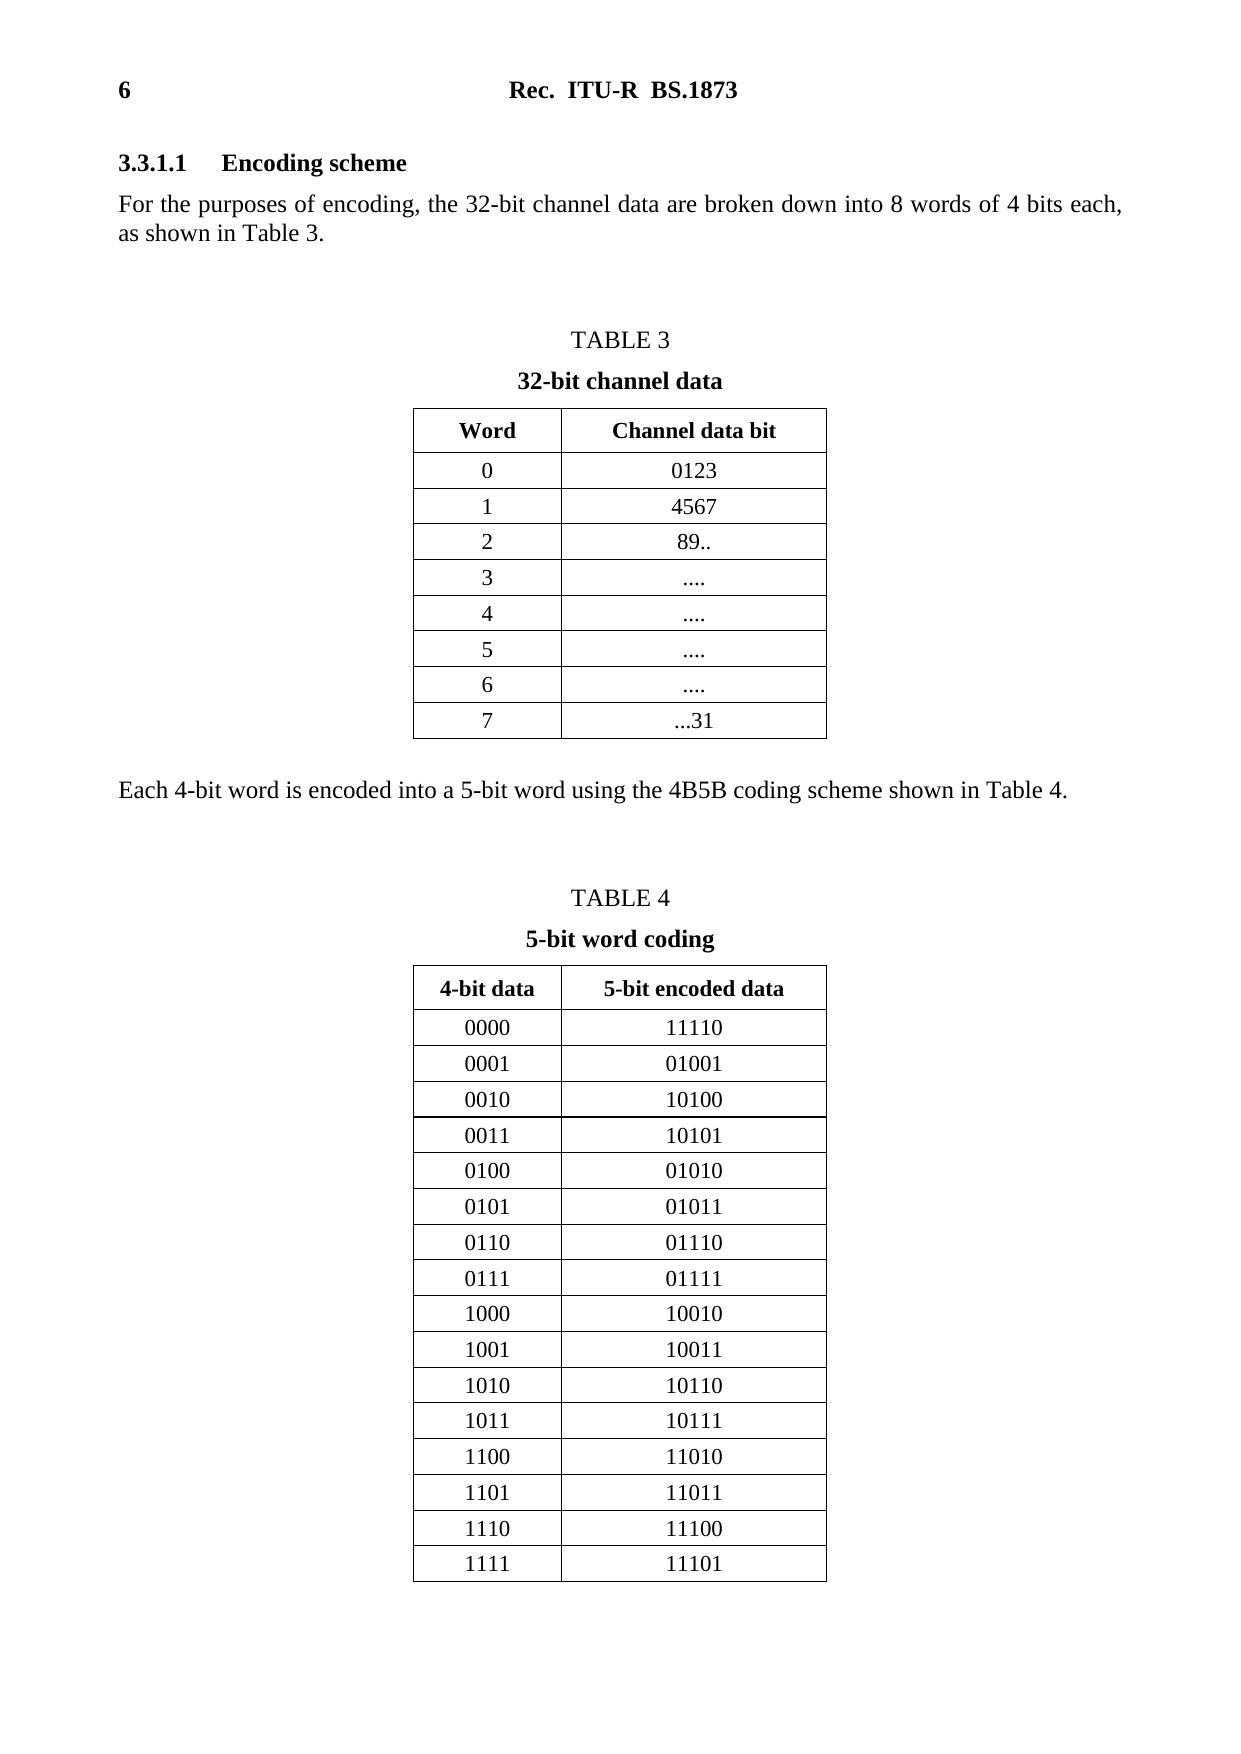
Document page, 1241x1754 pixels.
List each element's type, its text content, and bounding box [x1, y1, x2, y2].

table_cell 1101 [414, 1475, 561, 1509]
table_cell 0101 [414, 1189, 561, 1224]
table_cell 0000 [414, 1010, 561, 1045]
table_cell 10101 [562, 1118, 826, 1152]
table_cell 10011 [562, 1332, 826, 1367]
table_cell 89.. [562, 524, 826, 559]
table_cell 1100 [414, 1439, 561, 1474]
table_cell 1011 [414, 1403, 561, 1438]
table_cell ...31 [562, 703, 826, 738]
table_cell 0010 [414, 1082, 561, 1116]
table_cell 0100 [414, 1153, 561, 1188]
table_cell .... [562, 631, 826, 666]
table_cell 01110 [562, 1225, 826, 1259]
table_cell 11010 [562, 1439, 826, 1474]
table_cell 01111 [562, 1260, 826, 1295]
text Each 4-bit word is encoded into a 5-bit word using the 4B5B coding scheme shown in Table 4. [118, 775, 1122, 804]
title 5-bit word coding [118, 924, 1122, 953]
table_cell 10110 [562, 1368, 826, 1402]
text For the purposes of encoding, the 32-bit channel data are broken down into 8 words of 4 bits each, as shown in Table 3. [118, 189, 1122, 246]
table_cell 4567 [562, 489, 826, 523]
table_cell 1010 [414, 1368, 561, 1402]
table_cell 0011 [414, 1118, 561, 1152]
table_cell .... [562, 560, 826, 595]
table_cell 10100 [562, 1082, 826, 1116]
table_cell 01011 [562, 1189, 826, 1224]
table_header Channel data bit [562, 409, 826, 452]
table_cell 11011 [562, 1475, 826, 1509]
table_cell 0001 [414, 1046, 561, 1081]
table_cell 11101 [562, 1546, 826, 1581]
table_cell 10111 [562, 1403, 826, 1438]
table_cell 1000 [414, 1296, 561, 1331]
table_cell 10010 [562, 1296, 826, 1331]
table_cell 01001 [562, 1046, 826, 1081]
table_cell .... [562, 596, 826, 630]
table_cell 0 [414, 453, 561, 487]
table_cell 1001 [414, 1332, 561, 1367]
text TABLE 3 [118, 325, 1122, 354]
table_cell 0110 [414, 1225, 561, 1259]
table_cell 4 [414, 596, 561, 630]
table_cell 11100 [562, 1511, 826, 1545]
table_cell 6 [414, 667, 561, 702]
table_cell 0111 [414, 1260, 561, 1295]
table_cell 1110 [414, 1511, 561, 1545]
table_cell .... [562, 667, 826, 702]
table_cell 5 [414, 631, 561, 666]
table_cell 01010 [562, 1153, 826, 1188]
title 32-bit channel data [118, 366, 1122, 395]
table_cell 11110 [562, 1010, 826, 1045]
text TABLE 4 [118, 883, 1122, 911]
table_cell 1111 [414, 1546, 561, 1581]
table_cell 0123 [562, 453, 826, 487]
table_cell 3 [414, 560, 561, 595]
table_header 5-bit encoded data [562, 966, 826, 1009]
subtitle 3.3.1.1 Encoding scheme [118, 148, 1122, 176]
table_header Word [414, 409, 561, 452]
table_cell 7 [414, 703, 561, 738]
table_cell 1 [414, 489, 561, 523]
table_cell 2 [414, 524, 561, 559]
table_header 4-bit data [414, 966, 561, 1009]
